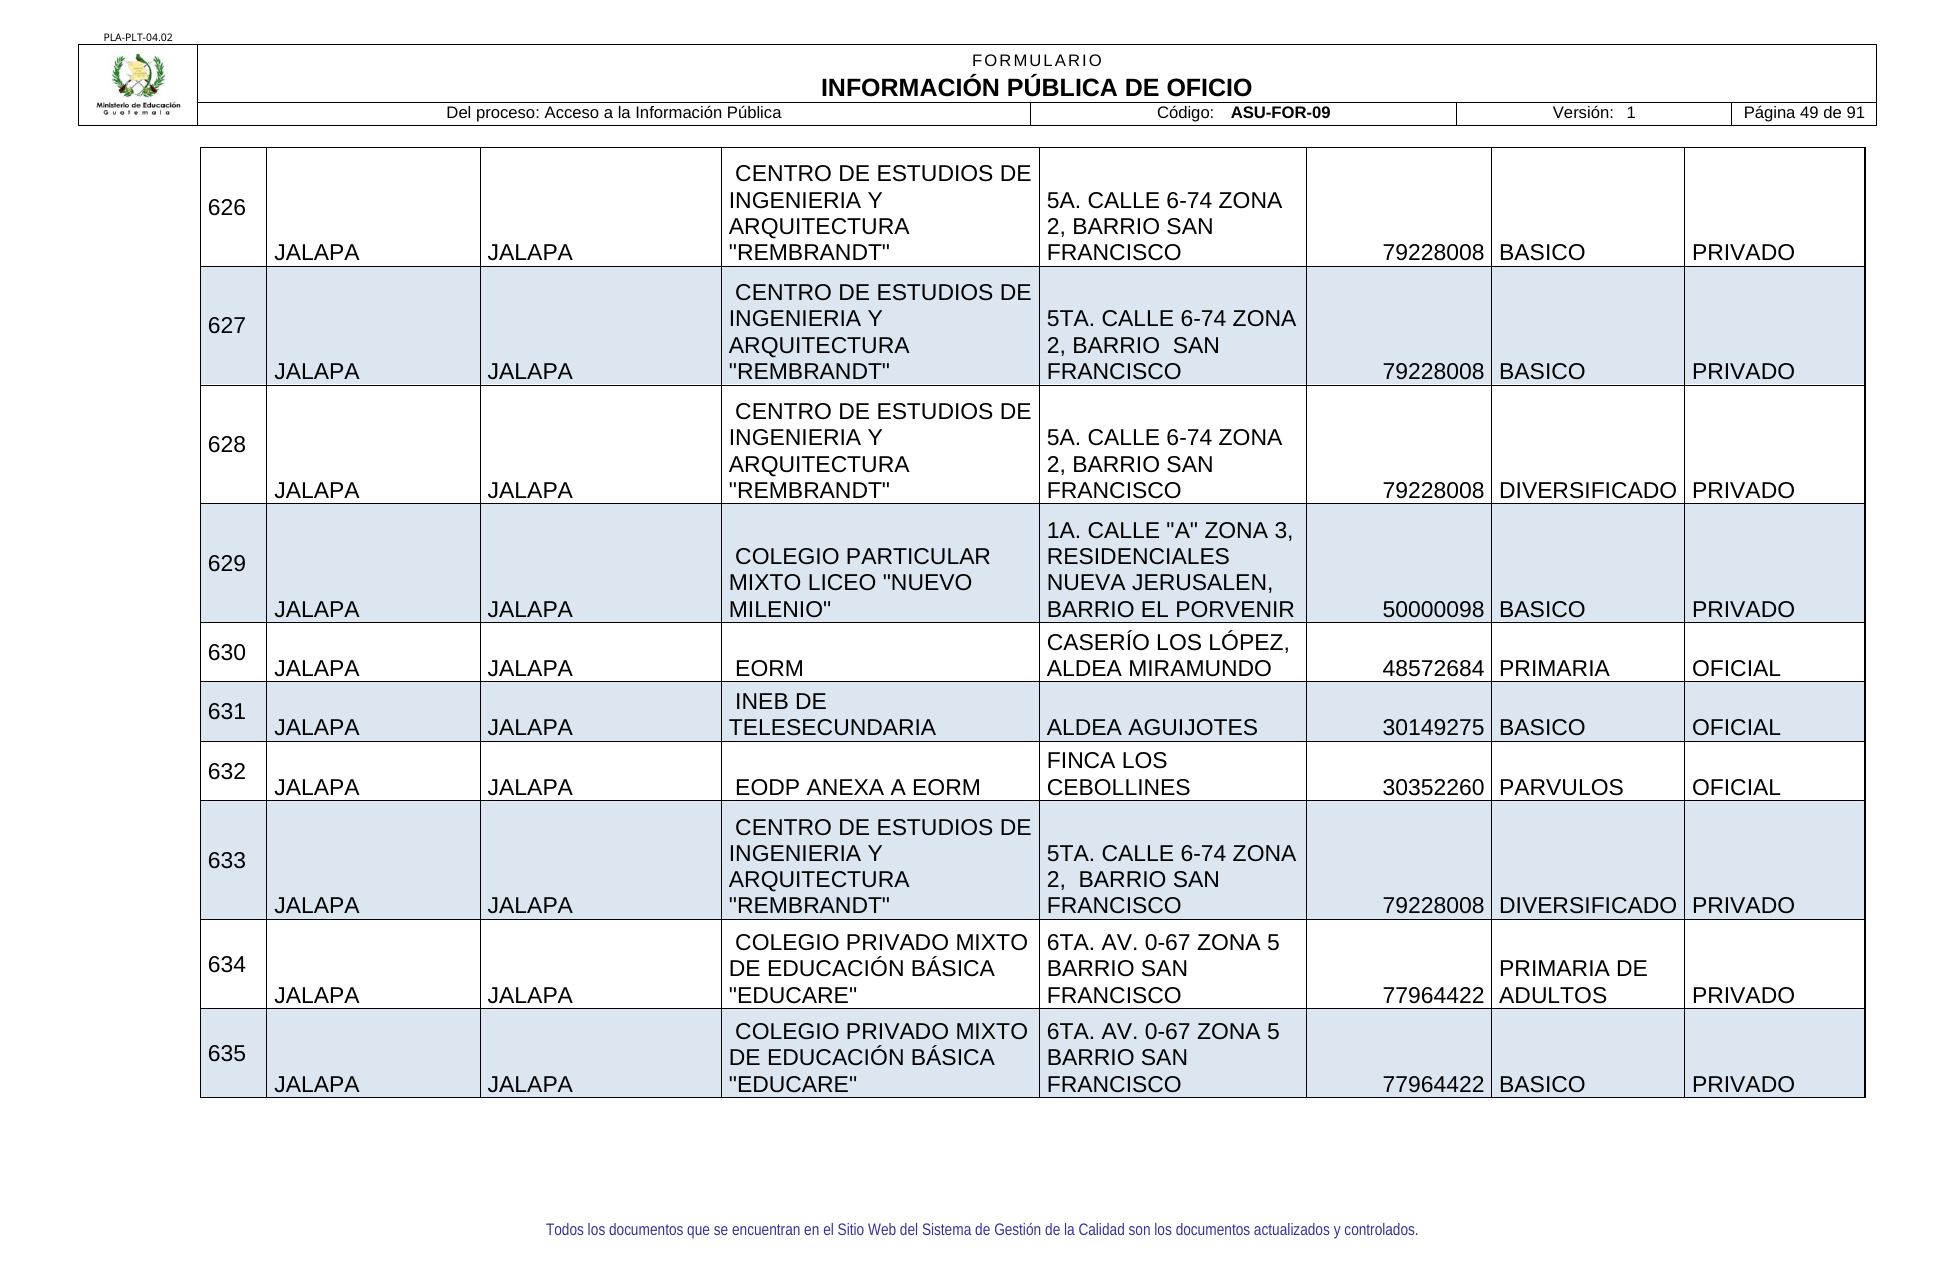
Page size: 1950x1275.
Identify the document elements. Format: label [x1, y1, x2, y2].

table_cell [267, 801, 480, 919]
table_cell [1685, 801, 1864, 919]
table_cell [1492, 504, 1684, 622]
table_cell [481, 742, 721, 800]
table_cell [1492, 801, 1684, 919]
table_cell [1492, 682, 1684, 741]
picture [95, 51, 181, 117]
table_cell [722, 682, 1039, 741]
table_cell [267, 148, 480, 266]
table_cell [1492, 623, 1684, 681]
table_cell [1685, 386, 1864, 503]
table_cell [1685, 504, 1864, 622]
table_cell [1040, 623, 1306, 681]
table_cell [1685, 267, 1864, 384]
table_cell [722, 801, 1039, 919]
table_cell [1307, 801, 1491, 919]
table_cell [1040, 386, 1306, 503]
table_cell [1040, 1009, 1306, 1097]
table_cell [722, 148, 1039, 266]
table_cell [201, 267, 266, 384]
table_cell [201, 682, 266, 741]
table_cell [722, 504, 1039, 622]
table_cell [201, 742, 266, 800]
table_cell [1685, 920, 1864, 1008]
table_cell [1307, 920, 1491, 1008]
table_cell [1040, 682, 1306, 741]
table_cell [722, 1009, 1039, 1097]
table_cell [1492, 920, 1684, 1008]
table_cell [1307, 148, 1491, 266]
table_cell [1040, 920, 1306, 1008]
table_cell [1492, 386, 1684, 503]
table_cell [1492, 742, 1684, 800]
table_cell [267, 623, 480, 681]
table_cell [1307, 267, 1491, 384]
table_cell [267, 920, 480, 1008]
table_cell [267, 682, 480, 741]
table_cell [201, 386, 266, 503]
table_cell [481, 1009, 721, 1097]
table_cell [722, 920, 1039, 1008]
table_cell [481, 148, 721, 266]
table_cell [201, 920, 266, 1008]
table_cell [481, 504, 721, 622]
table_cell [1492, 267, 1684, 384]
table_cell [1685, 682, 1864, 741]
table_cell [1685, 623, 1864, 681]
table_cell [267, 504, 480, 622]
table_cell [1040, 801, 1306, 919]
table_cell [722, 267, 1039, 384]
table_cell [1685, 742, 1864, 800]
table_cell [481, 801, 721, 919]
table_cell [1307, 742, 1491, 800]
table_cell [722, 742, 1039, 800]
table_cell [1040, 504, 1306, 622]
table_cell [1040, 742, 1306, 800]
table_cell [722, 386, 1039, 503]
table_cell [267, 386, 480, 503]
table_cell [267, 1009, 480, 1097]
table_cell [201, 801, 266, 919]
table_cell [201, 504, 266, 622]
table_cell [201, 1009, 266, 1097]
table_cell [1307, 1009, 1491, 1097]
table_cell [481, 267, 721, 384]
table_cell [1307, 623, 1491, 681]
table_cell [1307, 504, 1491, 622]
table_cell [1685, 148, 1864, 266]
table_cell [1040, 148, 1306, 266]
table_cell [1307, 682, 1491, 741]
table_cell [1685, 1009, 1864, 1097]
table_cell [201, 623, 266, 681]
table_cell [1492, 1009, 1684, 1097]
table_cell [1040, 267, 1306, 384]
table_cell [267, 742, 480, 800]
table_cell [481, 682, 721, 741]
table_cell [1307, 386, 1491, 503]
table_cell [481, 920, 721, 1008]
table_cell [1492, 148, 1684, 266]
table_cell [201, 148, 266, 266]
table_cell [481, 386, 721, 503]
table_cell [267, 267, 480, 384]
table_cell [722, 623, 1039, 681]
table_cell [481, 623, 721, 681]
